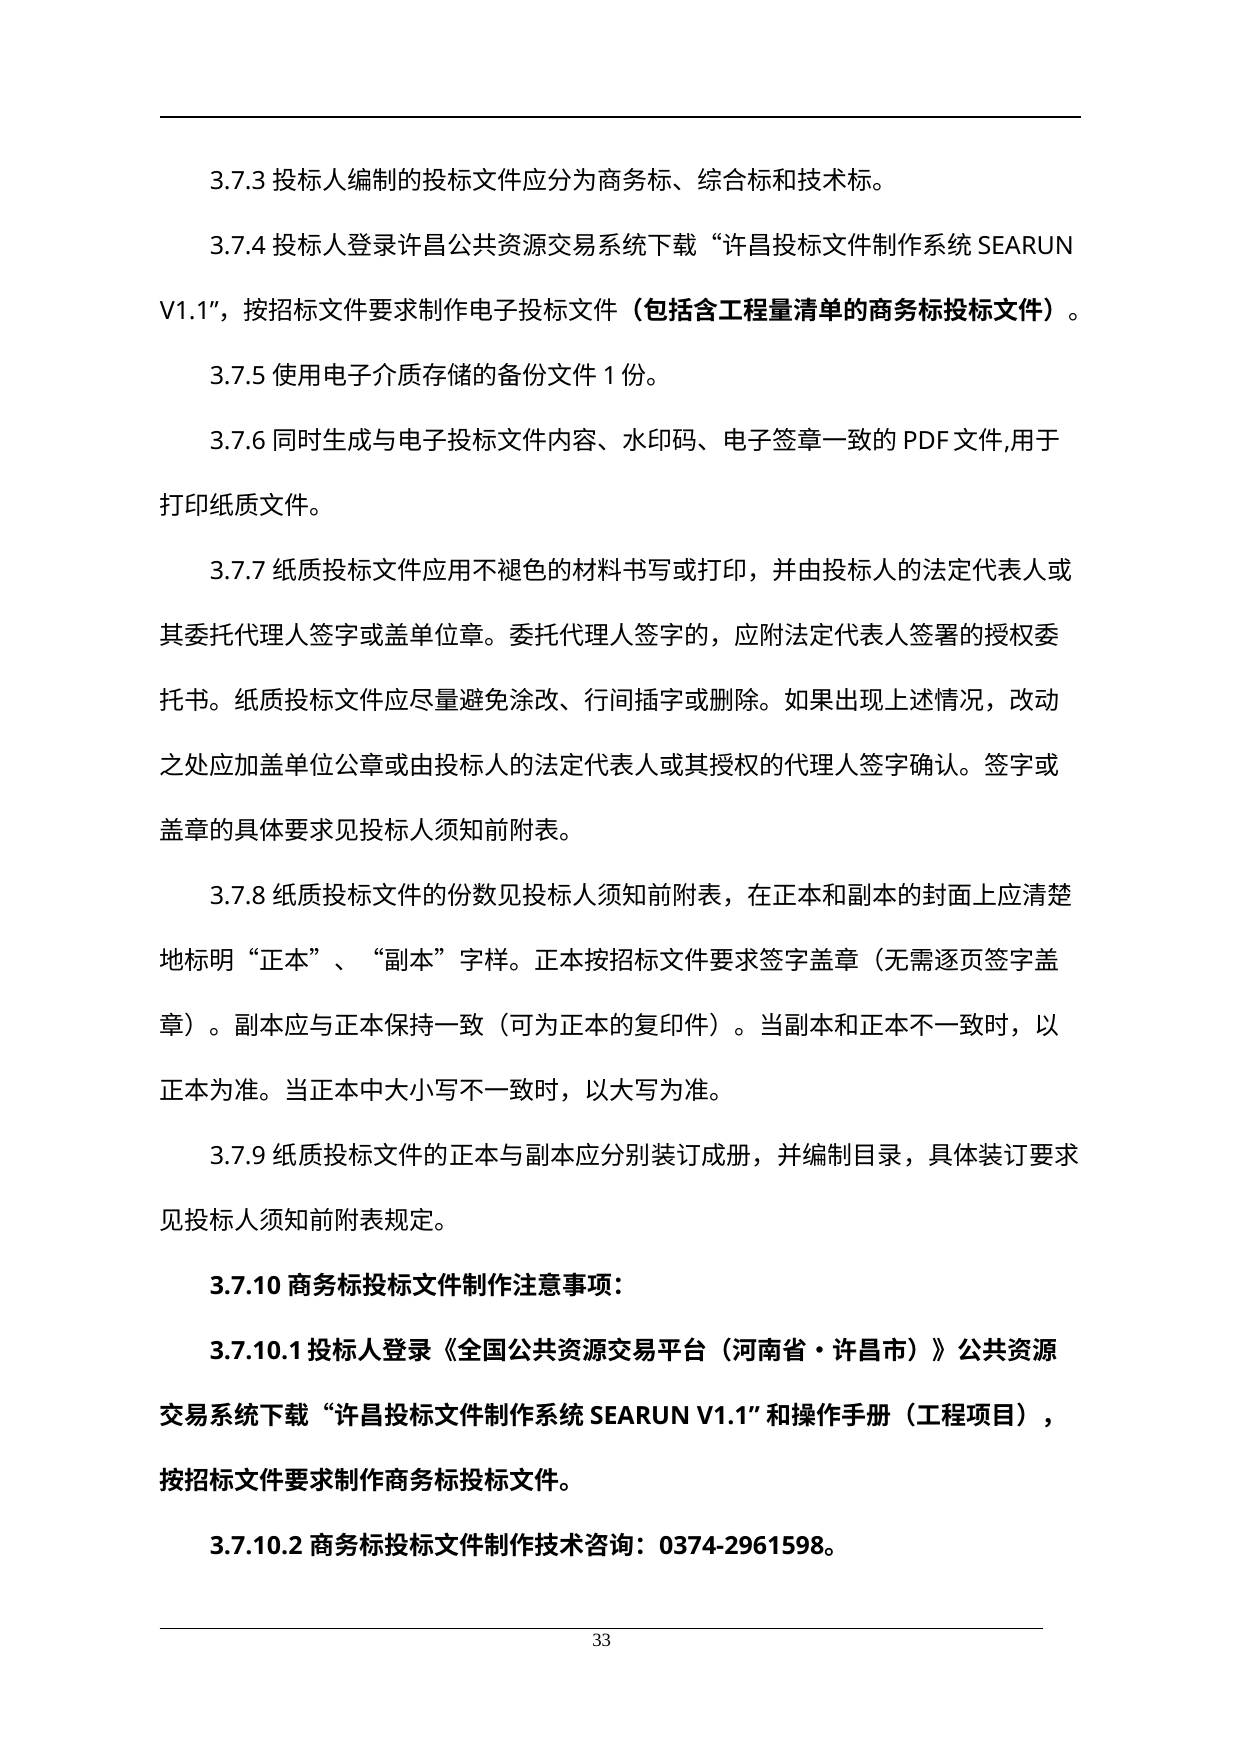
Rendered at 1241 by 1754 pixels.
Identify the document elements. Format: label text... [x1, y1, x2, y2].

text 3.7.8 纸质投标文件的份数见投标人须知前附表，在正本和副本的封面上应清楚地标明“正本”、“副本”字样。正本按招标文件要求签字盖章（无需逐页签字盖章）。副本应与正本保持一致（可为正本的复印件）。当副本和正本不一致时，以正本为准。当正本中大小写不一致时，以大写为准。 [159, 861, 1081, 1121]
text 3.7.10 商务标投标文件制作注意事项： [159, 1251, 1081, 1316]
text 3.7.10.2 商务标投标文件制作技术咨询：0374-2961598。 [159, 1511, 1081, 1576]
text 3.7.10.1投标人登录《全国公共资源交易平台（河南省•许昌市）》公共资源交易系统下载“许昌投标文件制作系统SEARUN V1.1” 和操作手册（工程项目），按招标文件要求制作商务标投标文件。 [159, 1316, 1081, 1511]
text 3.7.9 纸质投标文件的正本与副本应分别装订成册，并编制目录，具体装订要求见投标人须知前附表规定。 [159, 1121, 1081, 1251]
text 3.7.5 使用电子介质存储的备份文件1份。 [159, 341, 1081, 406]
text 3.7.7 纸质投标文件应用不褪色的材料书写或打印，并由投标人的法定代表人或其委托代理人签字或盖单位章。委托代理人签字的，应附法定代表人签署的授权委托书。纸质投标文件应尽量避免涂改、行间插字或删除。如果出现上述情况，改动之处应加盖单位公章或由投标人的法定代表人或其授权的代理人签字确认。签字或盖章的具体要求见投标人须知前附表。 [159, 536, 1081, 861]
text 3.7.4 投标人登录许昌公共资源交易系统下载“许昌投标文件制作系统SEARUN V1.1”，按招标文件要求制作电子投标文件（包括含工程量清单的商务标投标文件）。 [159, 211, 1081, 341]
text 3.7.6 同时生成与电子投标文件内容、水印码、电子签章一致的PDF文件,用于打印纸质文件。 [159, 406, 1081, 536]
text 3.7.3 投标人编制的投标文件应分为商务标、综合标和技术标。 [159, 146, 1081, 211]
